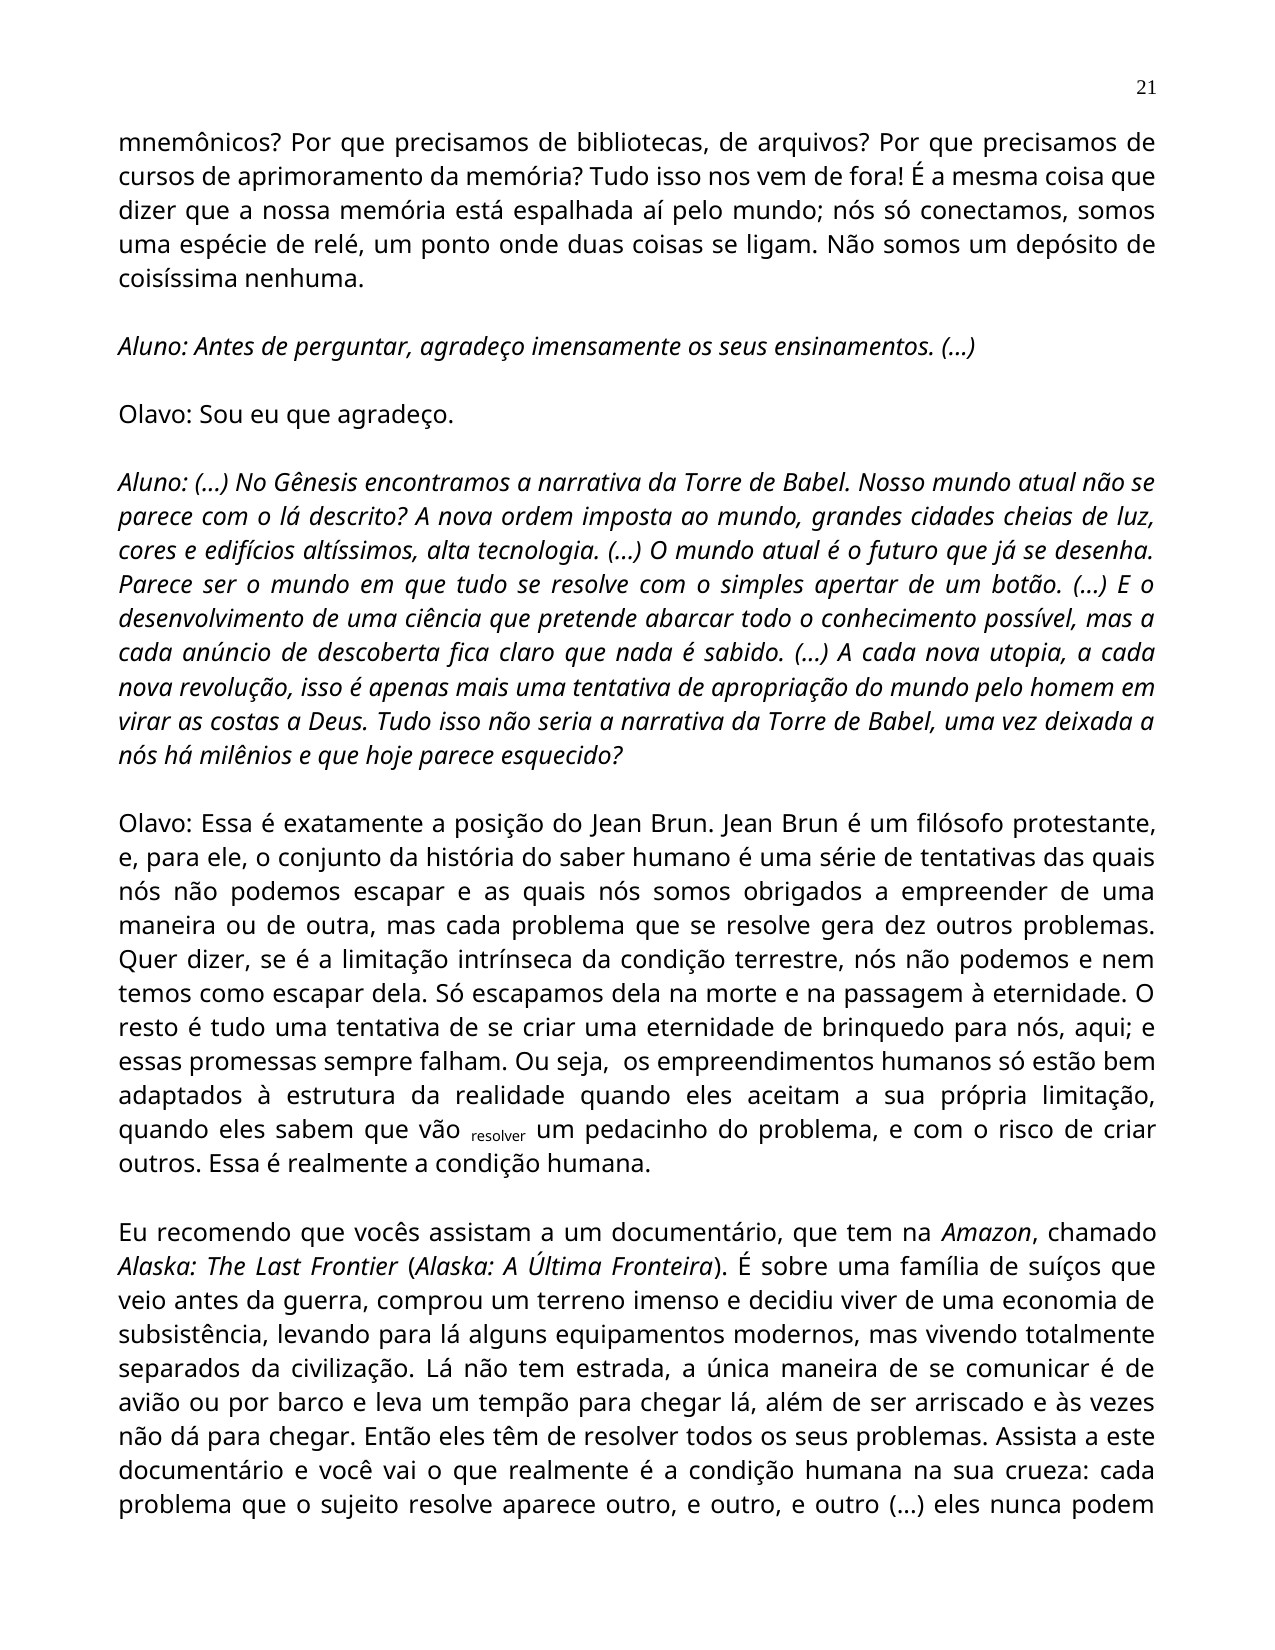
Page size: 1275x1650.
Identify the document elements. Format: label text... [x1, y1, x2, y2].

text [118, 1214, 1157, 1521]
text Aluno: Antes de perguntar, agradeço imensamente os seus ensinamentos. (...) [118, 328, 1157, 363]
text Olavo: Sou eu que agradeço. [118, 397, 1157, 431]
text Olavo: Essa é exatamente a posição do Jean Brun. Jean Brun é um filósofo protestante, e, para ele, o conjunto da história do saber humano é uma série de tentativas das quais nós não podemos escapar e as quais nós somos obrigados a empreender de uma maneira ou de outra, mas cada problema que se resolve gera dez outros problemas. Quer dizer, se é a limitação intrínseca da condição terrestre, nós não podemos e nem temos como escapar dela. Só escapamos dela na morte e na passagem à eternidade. O resto é tudo uma tentativa de se criar uma eternidade de brinquedo para nós, aqui; e essas promessas sempre falham. Ou seja, os empreendimentos humanos só estão bem adaptados à estrutura da realidade quando eles aceitam a sua própria limitação, quando eles sabem que vão resolver um pedacinho do problema, e com o risco de criar outros. Essa é realmente a condição humana. [118, 805, 1157, 1180]
text Aluno: (...) No Gênesis encontramos a narrativa da Torre de Babel. Nosso mundo atual não se parece com o lá descrito? A nova ordem imposta ao mundo, grandes cidades cheias de luz, cores e edifícios altíssimos, alta tecnologia. (...) O mundo atual é o futuro que já se desenha. Parece ser o mundo em que tudo se resolve com o simples apertar de um botão. (...) E o desenvolvimento de uma ciência que pretende abarcar todo o conhecimento possível, mas a cada anúncio de descoberta fica claro que nada é sabido. (...) A cada nova utopia, a cada nova revolução, isso é apenas mais uma tentativa de apropriação do mundo pelo homem em virar as costas a Deus. Tudo isso não seria a narrativa da Torre de Babel, uma vez deixada a nós há milênios e que hoje parece esquecido? [118, 465, 1157, 771]
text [118, 124, 1157, 294]
